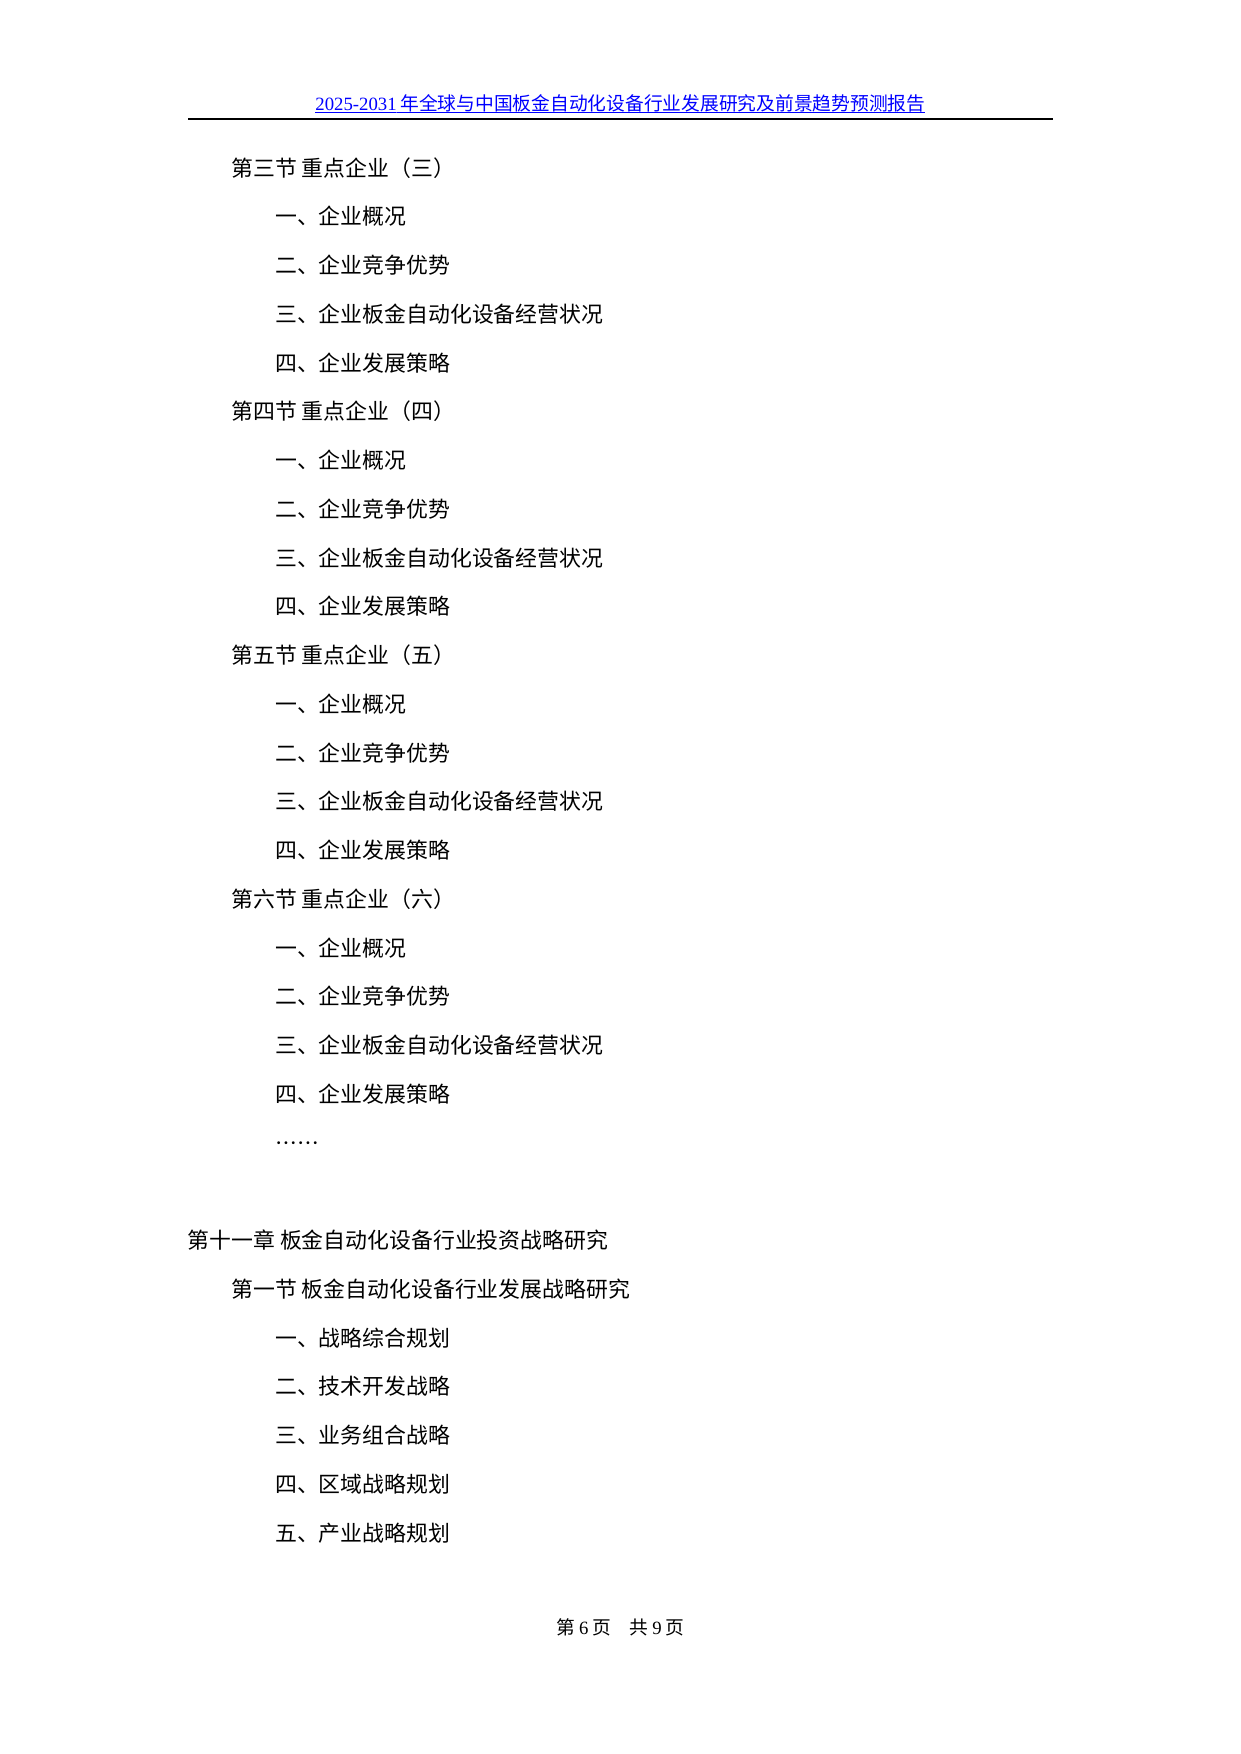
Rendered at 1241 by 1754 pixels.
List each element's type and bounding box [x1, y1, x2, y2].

text [187, 150, 1053, 1548]
